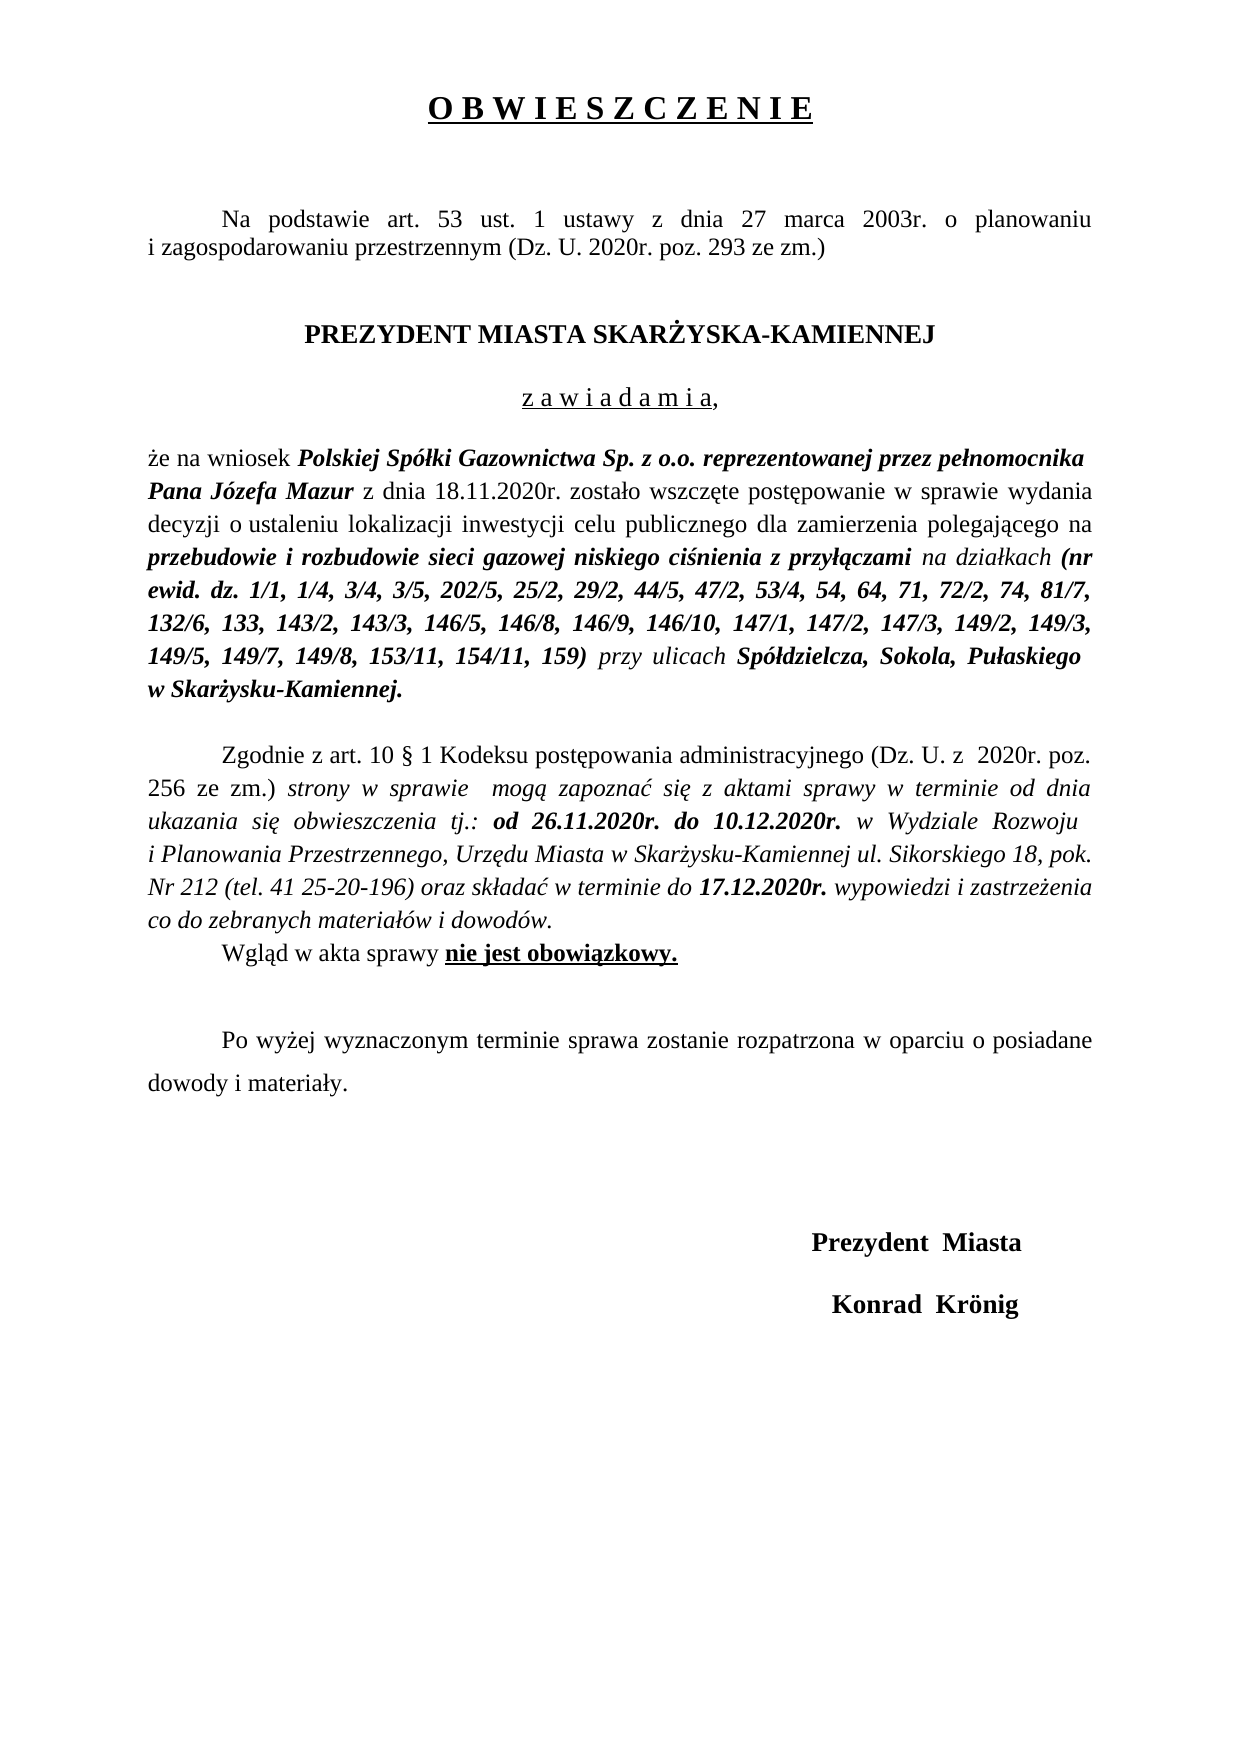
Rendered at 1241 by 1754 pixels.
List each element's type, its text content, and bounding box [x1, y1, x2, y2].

text Po wyżej wyznaczonym terminie sprawa zostanie rozpatrzona w oparciu o posiadane dowody i materiały. [148, 1025, 1092, 1097]
text PREZYDENT MIASTA SKARŻYSKA-KAMIENNEJ [148, 319, 1092, 350]
text z a w i a d a m i a, [148, 381, 1092, 412]
text Konrad Krönig [148, 1288, 1092, 1319]
text Zgodnie z art. 10 § 1 Kodeksu postępowania administracyjnego (Dz. U. z 2020r. poz. 256 ze zm.) strony w sprawie mogą zapoznać się z aktami sprawy w terminie od dnia ukazania się obwieszczenia tj.: od 26.11.2020r. do 10.12.2020r. w Wydziale Rozwoju i Planowania Przestrzennego, Urzędu Miasta w Skarżysku-Kamiennej ul. Sikorskiego 18, pok. Nr 212 (tel. 41 25-20-196) oraz składać w terminie do 17.12.2020r. wypowiedzi i zastrzeżenia co do zebranych materiałów i dowodów. [148, 740, 1092, 934]
text O B W I E S Z C Z E N I E [148, 89, 1092, 127]
text Wgląd w akta sprawy nie jest obowiązkowy. [148, 938, 1092, 967]
text że na wniosek Polskiej Spółki Gazownictwa Sp. z o.o. reprezentowanej przez pełnomocnika Pana Józefa Mazur z dnia 18.11.2020r. zostało wszczęte postępowanie w sprawie wydania decyzji o ustaleniu lokalizacji inwestycji celu publicznego dla zamierzenia polegającego na przebudowie i rozbudowie sieci gazowej niskiego ciśnienia z przyłączami na działkach (nr ewid. dz. 1/1, 1/4, 3/4, 3/5, 202/5, 25/2, 29/2, 44/5, 47/2, 53/4, 54, 64, 71, 72/2, 74, 81/7, 132/6, 133, 143/2, 143/3, 146/5, 146/8, 146/9, 146/10, 147/1, 147/2, 147/3, 149/2, 149/3, 149/5, 149/7, 149/8, 153/11, 154/11, 159) przy ulicach Spółdzielcza, Sokola, Pułaskiego w Skarżysku-Kamiennej. [148, 443, 1092, 703]
text Prezydent Miasta [811, 1226, 1092, 1257]
text Na podstawie art. 53 ust. 1 ustawy z dnia 27 marca 2003r. o planowaniu i zagospodarowaniu przestrzennym (Dz. U. 2020r. poz. 293 ze zm.) [148, 204, 1092, 261]
